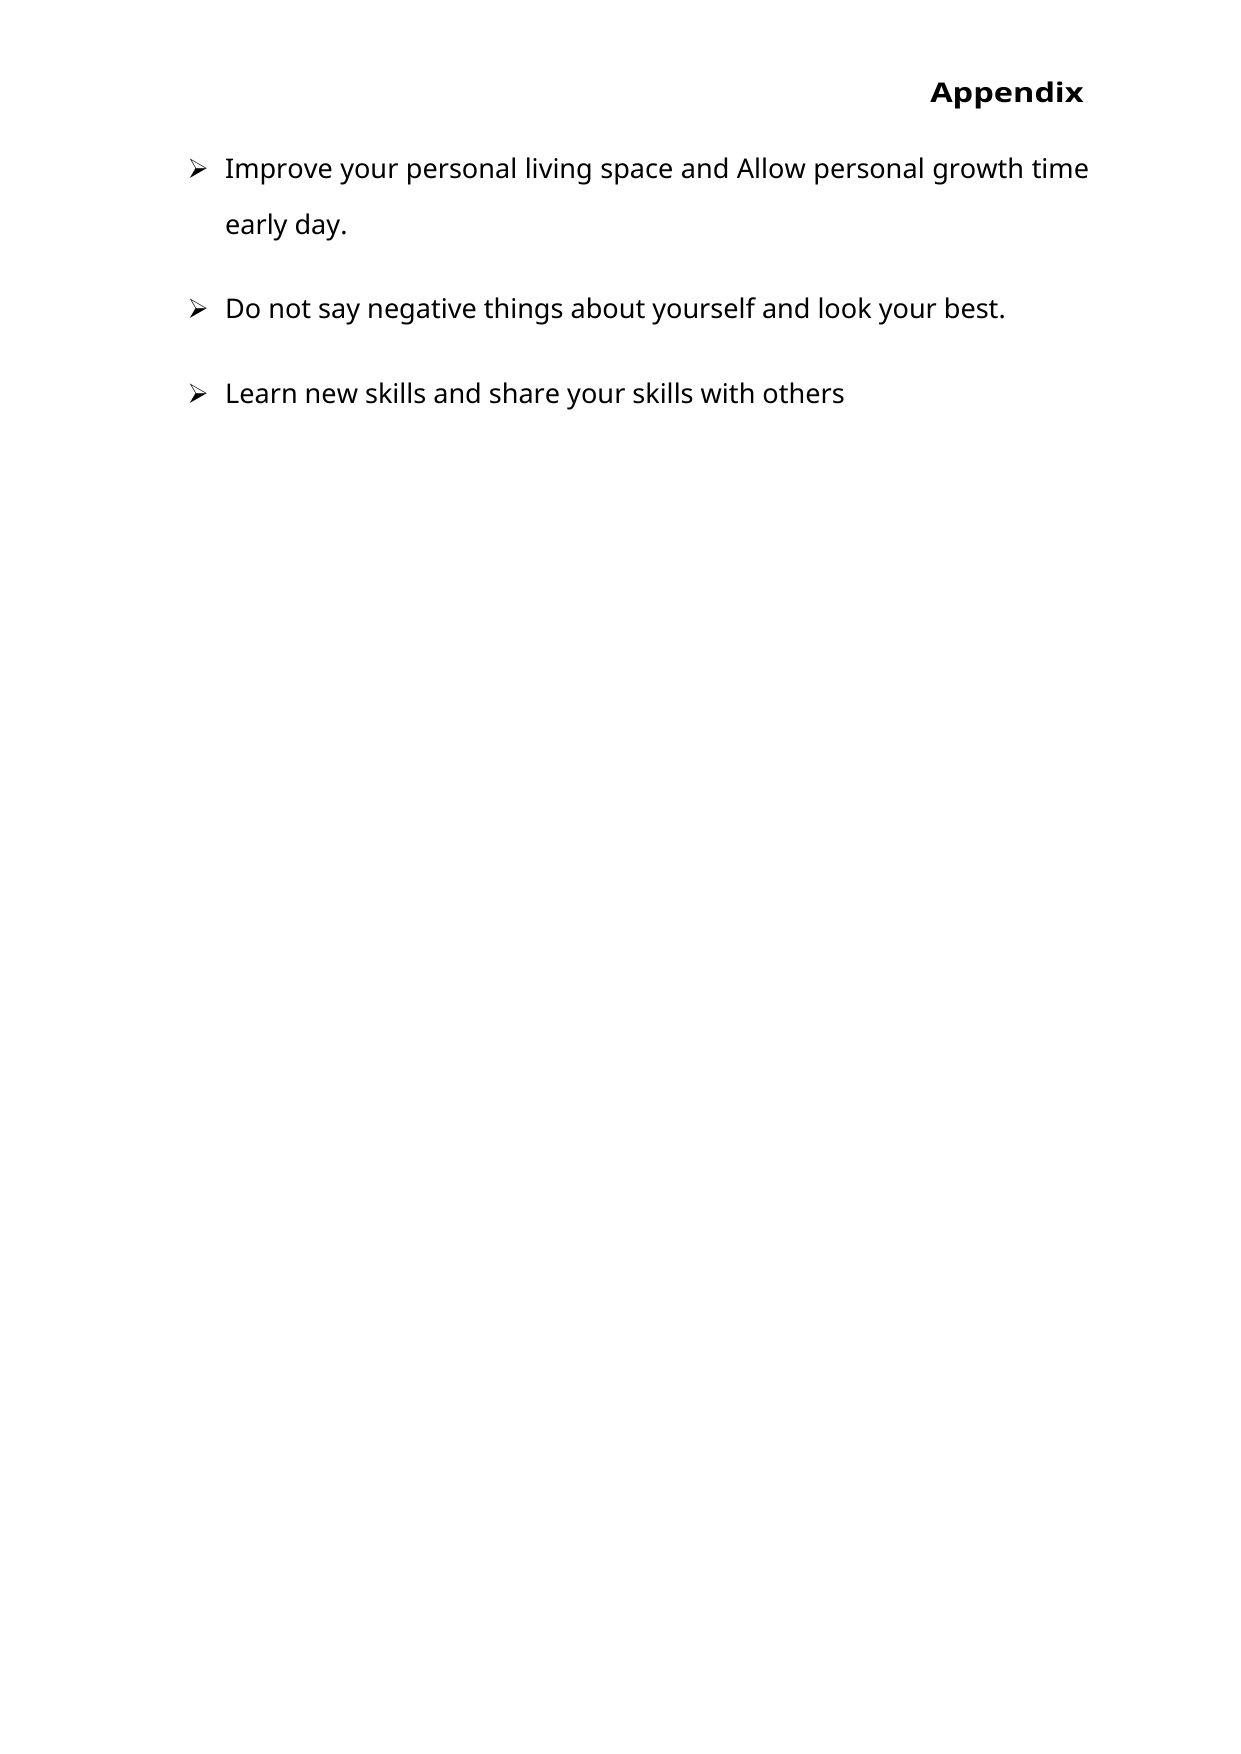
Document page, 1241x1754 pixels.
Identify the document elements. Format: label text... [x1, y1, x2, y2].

list Do not say negative things about yourself and look your best. [187, 290, 1090, 327]
list Learn new skills and share your skills with others [187, 374, 1090, 411]
list Improve your personal living space and Allow personal growth time early day. [187, 150, 1090, 242]
